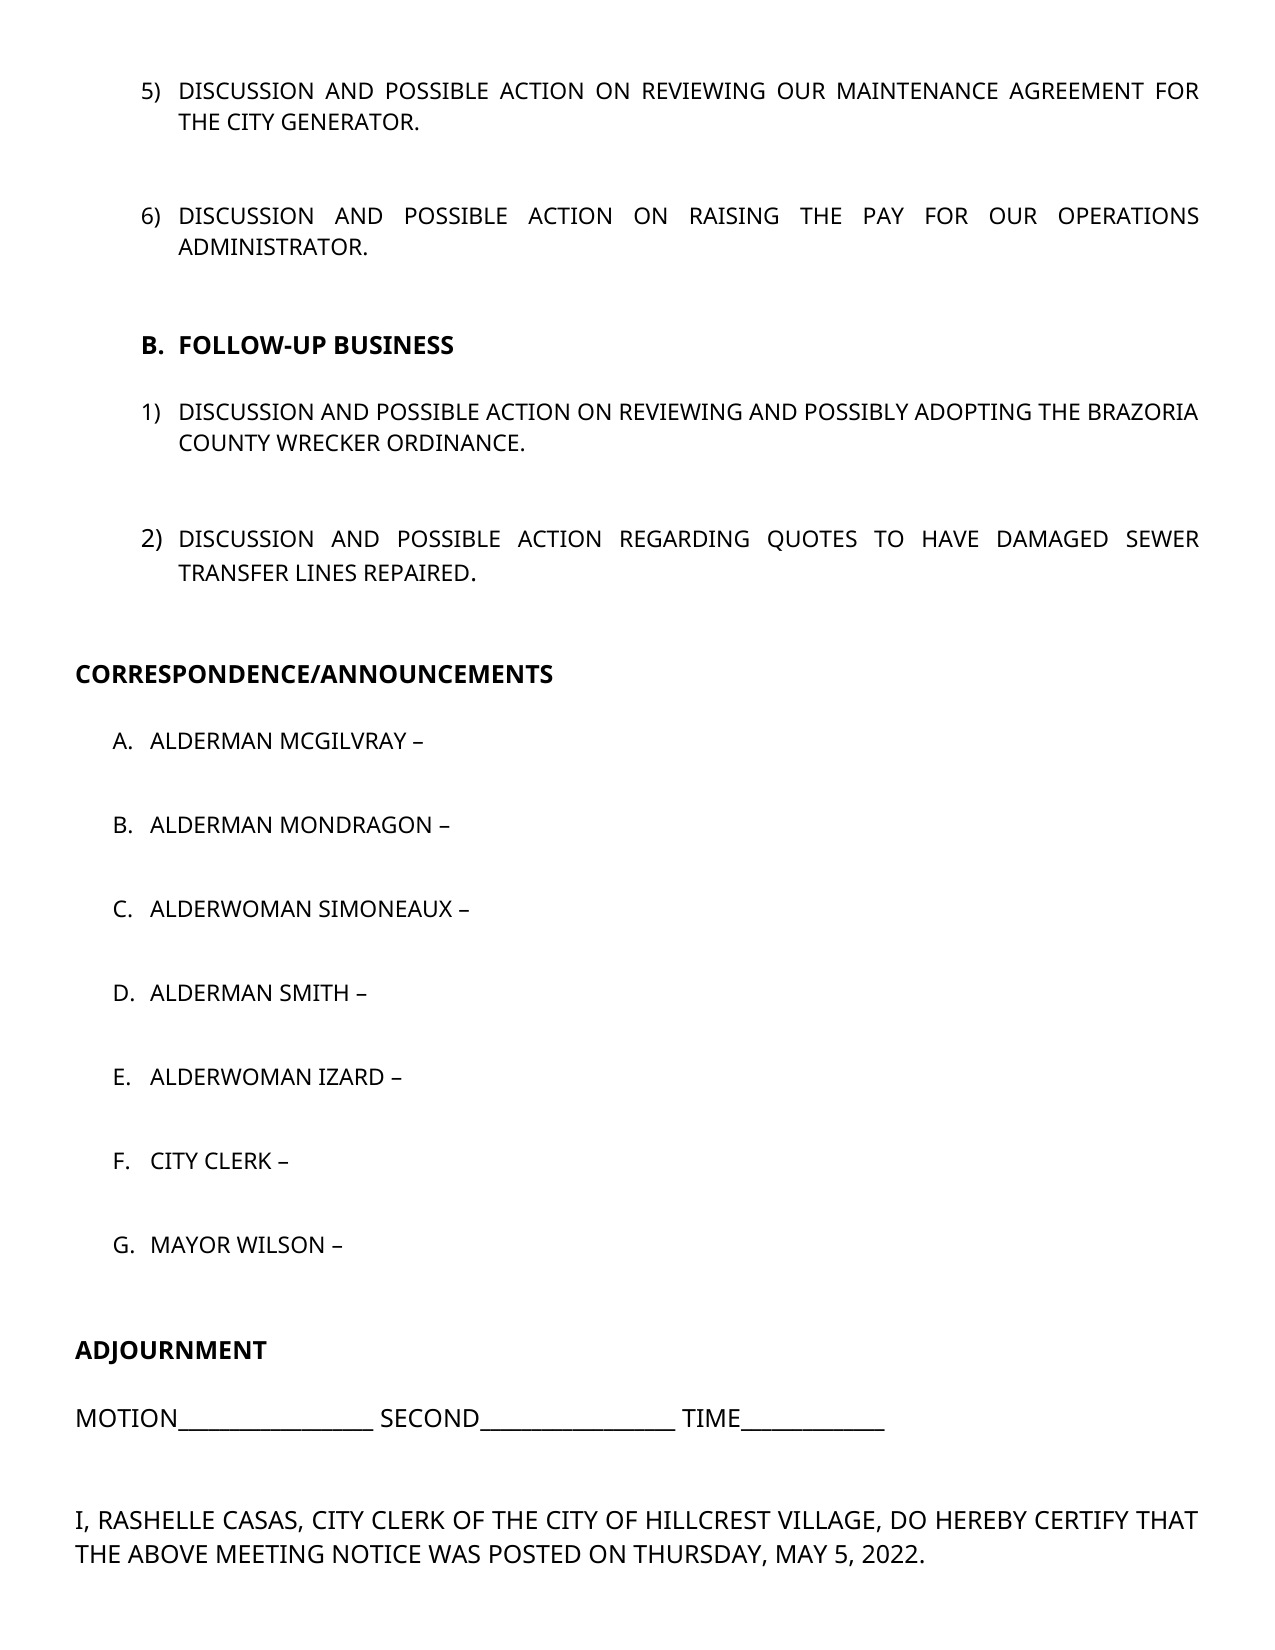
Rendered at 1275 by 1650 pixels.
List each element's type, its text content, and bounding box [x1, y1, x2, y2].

text MOTION___________________ SECOND___________________ TIME______________ [75, 1401, 1200, 1435]
list DISCUSSION AND POSSIBLE ACTION REGARDING QUOTES TO HAVE DAMAGED SEWER TRANSFER LINES REPAIRED. [141, 521, 1200, 589]
subtitle CITY CLERK – [112, 1145, 1200, 1176]
list DISCUSSION AND POSSIBLE ACTION ON REVIEWING AND POSSIBLY ADOPTING THE BRAZORIA COUNTY WRECKER ORDINANCE. [141, 396, 1200, 458]
text CORRESPONDENCE/ANNOUNCEMENTS [75, 657, 1200, 691]
subtitle ALDERWOMAN IZARD – [112, 1061, 1200, 1092]
text I, RASHELLE CASAS, CITY CLERK OF THE CITY OF HILLCREST VILLAGE, DO HEREBY CERTIFY THAT THE ABOVE MEETING NOTICE WAS POSTED ON THURSDAY, MAY 5, 2022. [75, 1503, 1200, 1571]
text ADJOURNMENT [75, 1332, 1200, 1367]
subtitle ALDERMAN MCGILVRAY – [112, 725, 1200, 757]
list DISCUSSION AND POSSIBLE ACTION ON REVIEWING OUR MAINTENANCE AGREEMENT FOR THE CITY GENERATOR. [141, 75, 1200, 137]
list FOLLOW-UP BUSINESS [141, 328, 1200, 362]
list DISCUSSION AND POSSIBLE ACTION ON RAISING THE PAY FOR OUR OPERATIONS ADMINISTRATOR. [141, 200, 1200, 262]
subtitle ALDERMAN MONDRAGON – [112, 809, 1200, 841]
subtitle ALDERWOMAN SIMONEAUX – [112, 893, 1200, 924]
subtitle ALDERMAN SMITH – [112, 977, 1200, 1008]
subtitle MAYOR WILSON – [112, 1229, 1200, 1260]
